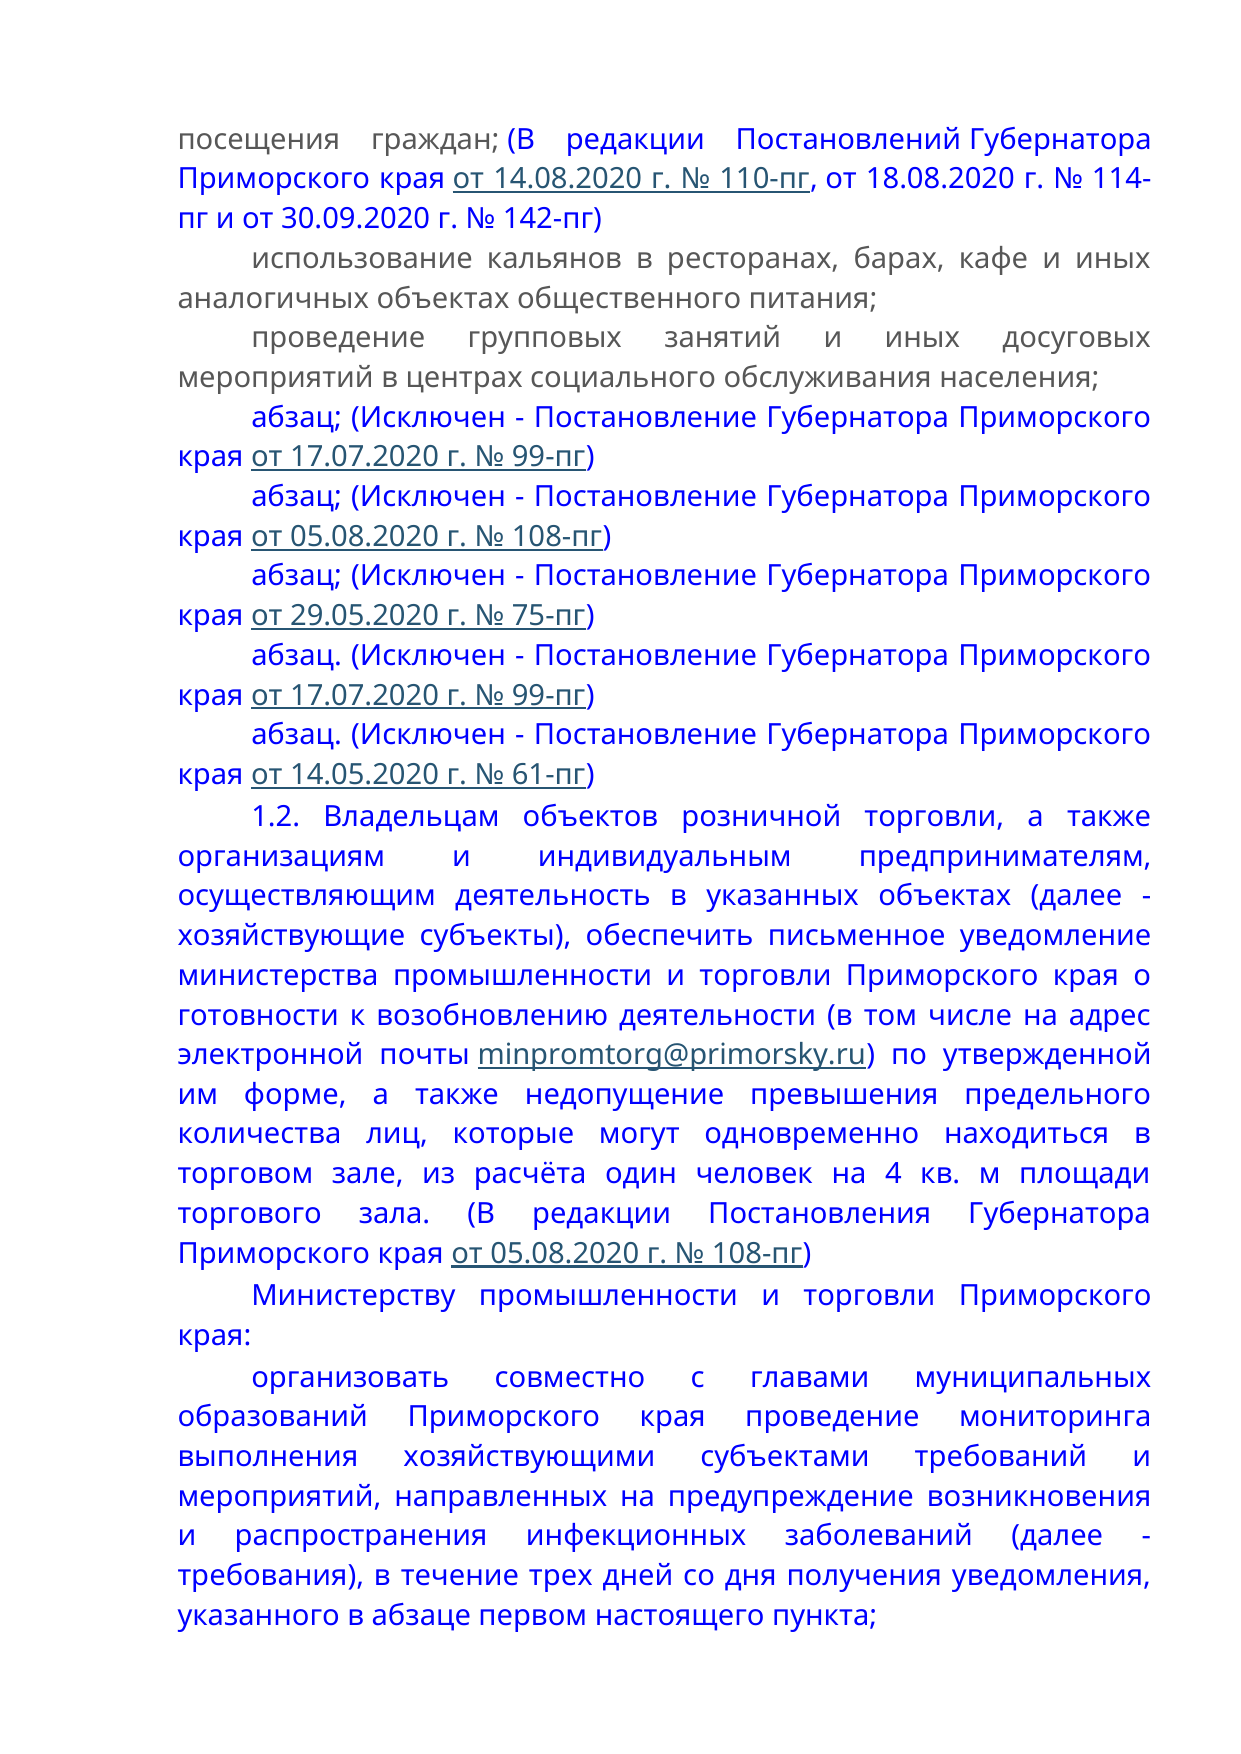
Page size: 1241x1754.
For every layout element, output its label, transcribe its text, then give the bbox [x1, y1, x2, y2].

text абзац; (Исключен - Постановление Губернатора Приморского края от 17.07.2020 г. № 99-пг) [177, 396, 1152, 475]
text использование кальянов в ресторанах, барах, кафе и иных аналогичных объектах общественного питания; [177, 237, 1152, 317]
text абзац. (Исключен - Постановление Губернатора Приморского края от 17.07.2020 г. № 99-пг) [177, 634, 1152, 713]
text Министерству промышленности и торговли Приморского края: [177, 1274, 1152, 1353]
text абзац; (Исключен - Постановление Губернатора Приморского края от 29.05.2020 г. № 75-пг) [177, 555, 1152, 634]
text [177, 118, 1152, 237]
text проведение групповых занятий и иных досуговых мероприятий в центрах социального обслуживания населения; [177, 317, 1152, 396]
text 1.2. Владельцам объектов розничной торговли, а также организациям и индивидуальным предпринимателям, осуществляющим деятельность в указанных объектах (далее - хозяйствующие субъекты), обеспечить письменное уведомление министерства промышленности и торговли Приморского края о готовности к возобновлению деятельности (в том числе на адрес электронной почты minpromtorg@primorsky.ru) по утвержденной им форме, а также недопущение превышения предельного количества лиц, которые могут одновременно находиться в торговом зале, из расчёта один человек на 4 кв. м площади торгового зала. (В редакции Постановления Губернатора Приморского края от 05.08.2020 г. № 108-пг) [177, 795, 1152, 1272]
text абзац; (Исключен - Постановление Губернатора Приморского края от 05.08.2020 г. № 108-пг) [177, 475, 1152, 555]
text организовать совместно с главами муниципальных образований Приморского края проведение мониторинга выполнения хозяйствующими субъектами требований и мероприятий, направленных на предупреждение возникновения и распространения инфекционных заболеваний (далее - требования), в течение трех дней со дня получения уведомления, указанного в абзаце первом настоящего пункта; [177, 1356, 1152, 1634]
text абзац. (Исключен - Постановление Губернатора Приморского края от 14.05.2020 г. № 61-пг) [177, 713, 1152, 793]
